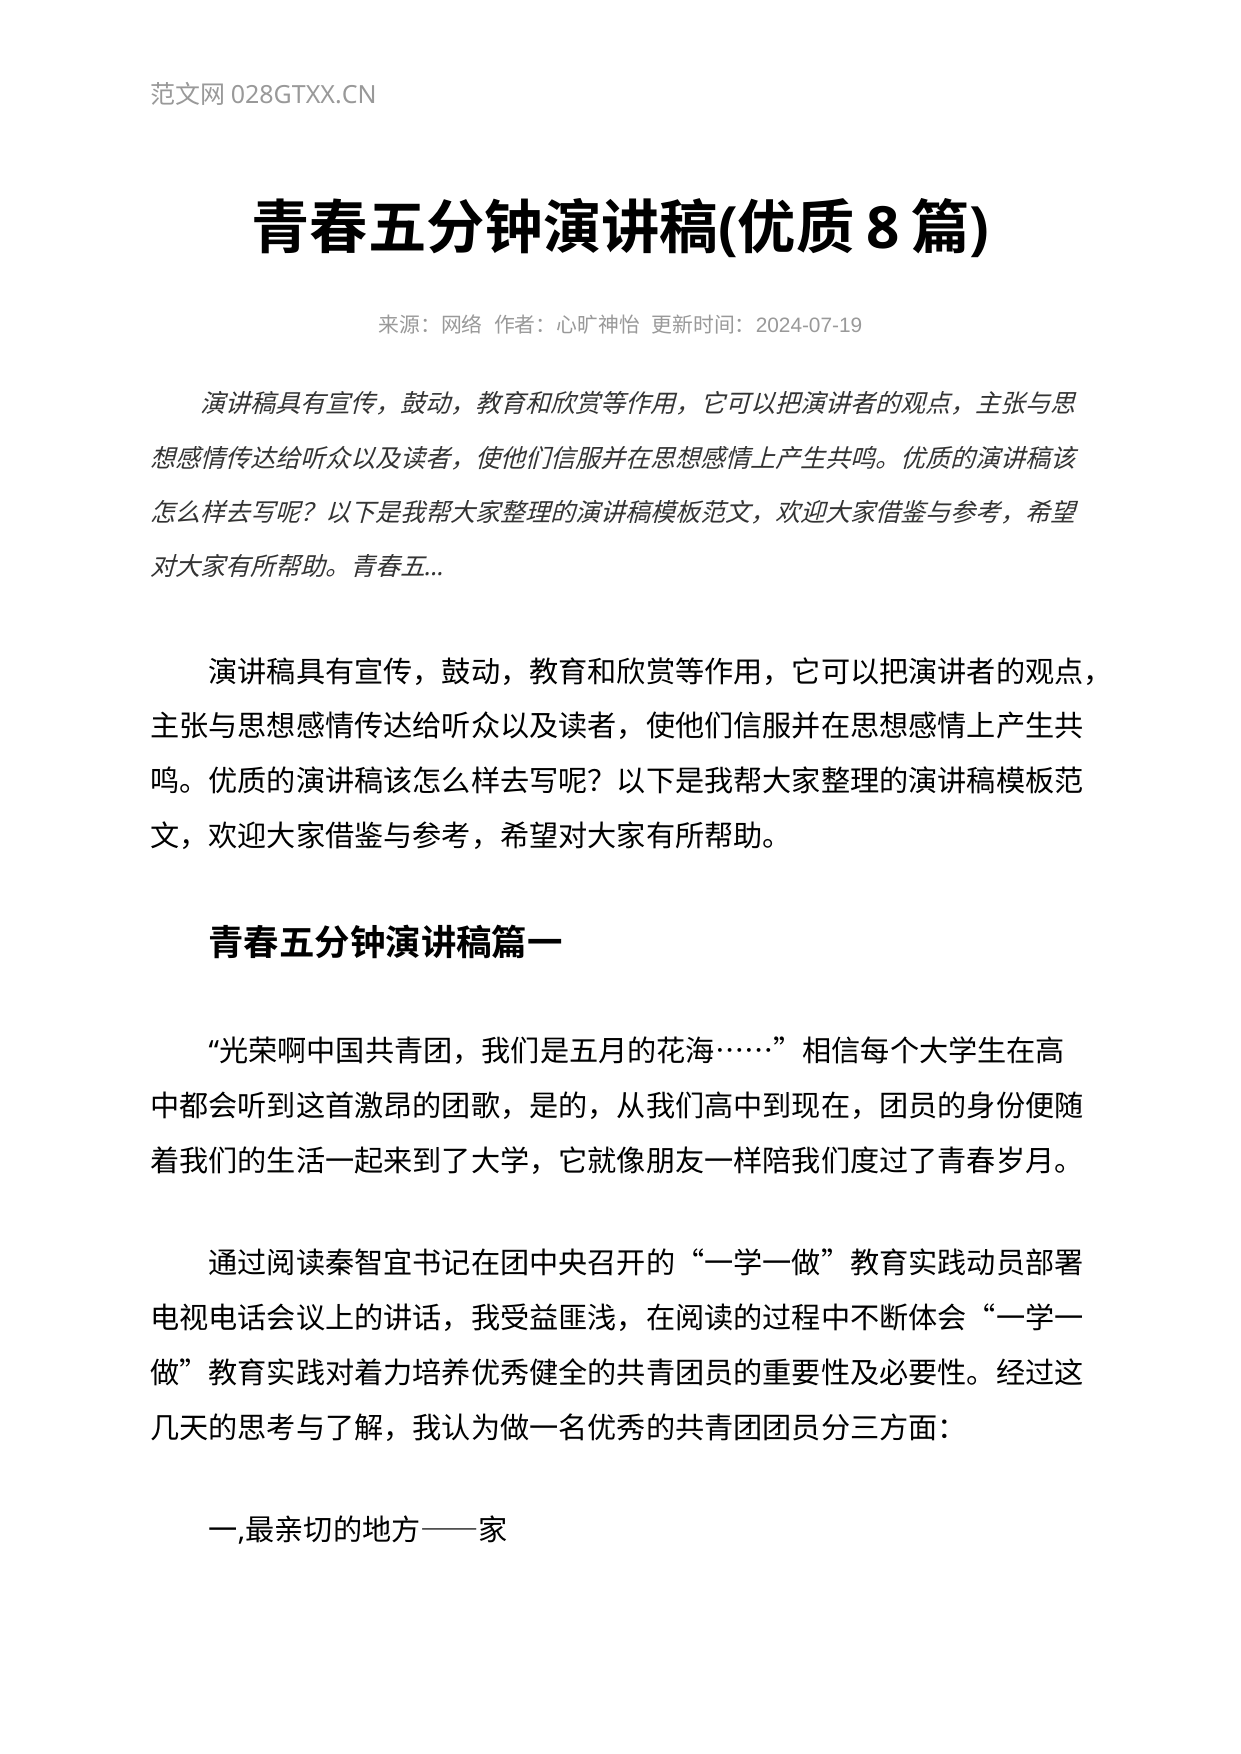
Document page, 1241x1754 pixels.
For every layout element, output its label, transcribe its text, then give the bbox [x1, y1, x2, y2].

text 来源：网络 作者：心旷神怡 更新时间：2024-07-19 [150, 313, 1090, 337]
text 通过阅读秦智宜书记在团中央召开的“一学一做”教育实践动员部署电视电话会议上的讲话，我受益匪浅，在阅读的过程中不断体会“一学一做”教育实践对着力培养优秀健全的共青团员的重要性及必要性。经过这几天的思考与了解，我认为做一名优秀的共青团团员分三方面： [150, 1240, 1090, 1447]
subtitle 青春五分钟演讲稿(优质8篇) [150, 181, 1090, 266]
text 青春五分钟演讲稿篇一 [150, 914, 1090, 966]
text 演讲稿具有宣传，鼓动，教育和欣赏等作用，它可以把演讲者的观点，主张与思想感情传达给听众以及读者，使他们信服并在思想感情上产生共鸣。优质的演讲稿该怎么样去写呢？以下是我帮大家整理的演讲稿模板范文，欢迎大家借鉴与参考，希望对大家有所帮助。青春五... [150, 384, 1090, 583]
text “光荣啊中国共青团，我们是五月的花海……”相信每个大学生在高中都会听到这首激昂的团歌，是的，从我们高中到现在，团员的身份便随着我们的生活一起来到了大学，它就像朋友一样陪我们度过了青春岁月。 [150, 1028, 1090, 1180]
text 一,最亲切的地方——家 [150, 1506, 1090, 1548]
text 演讲稿具有宣传，鼓动，教育和欣赏等作用，它可以把演讲者的观点，主张与思想感情传达给听众以及读者，使他们信服并在思想感情上产生共鸣。优质的演讲稿该怎么样去写呢？以下是我帮大家整理的演讲稿模板范文，欢迎大家借鉴与参考，希望对大家有所帮助。 [150, 648, 1090, 855]
